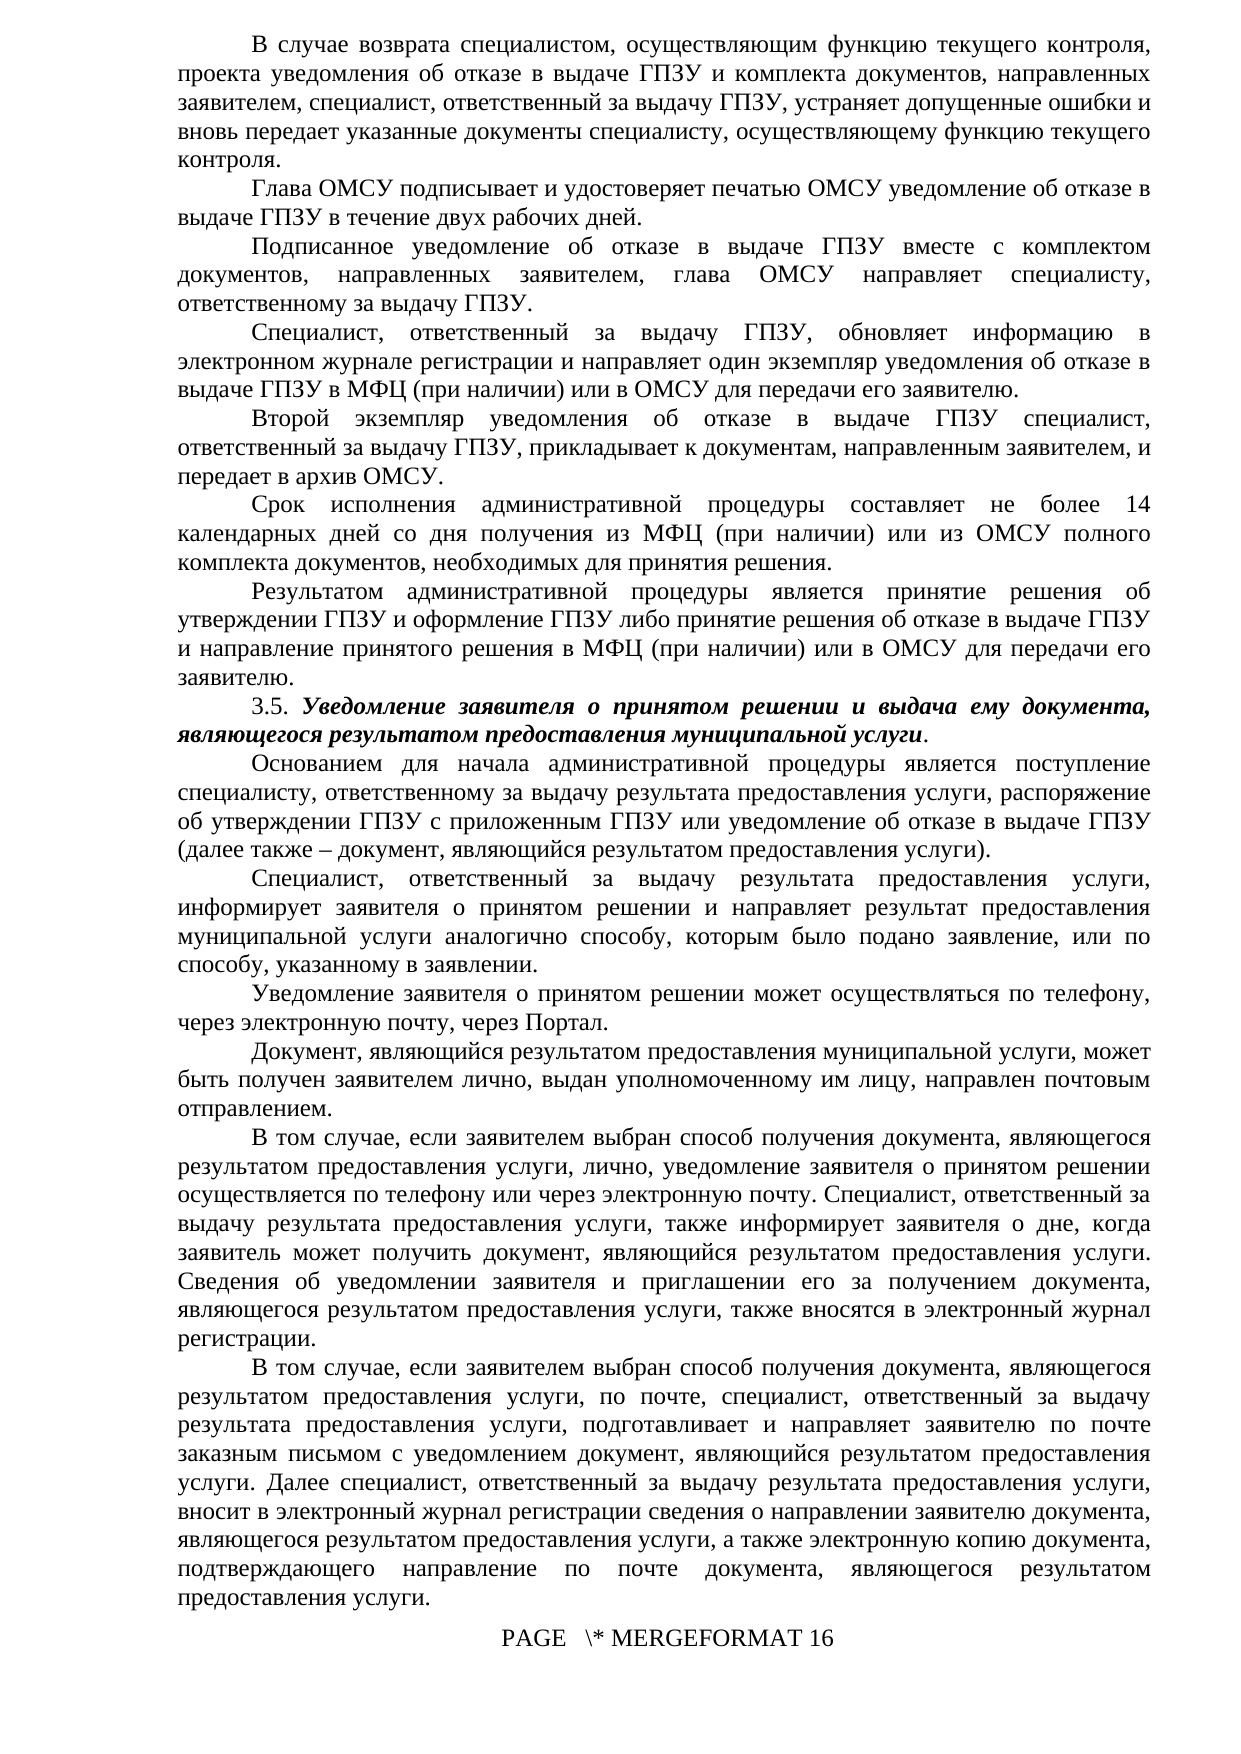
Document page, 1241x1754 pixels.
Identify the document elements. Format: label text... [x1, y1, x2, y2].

text В том случае, если заявителем выбран способ получения документа, являющегося результатом предоставления услуги, по почте, специалист, ответственный за выдачу результата предоставления услуги, подготавливает и направляет заявителю по почте заказным письмом с уведомлением документ, являющийся результатом предоставления услуги. Далее специалист, ответственный за выдачу результата предоставления услуги, вносит в электронный журнал регистрации сведения о направлении заявителю документа, являющегося результатом предоставления услуги, а также электронную копию документа, подтверждающего направление по почте документа, являющегося результатом предоставления услуги. [177, 1352, 1152, 1611]
text В случае возврата специалистом, осуществляющим функцию текущего контроля, проекта уведомления об отказе в выдаче ГПЗУ и комплекта документов, направленных заявителем, специалист, ответственный за выдачу ГПЗУ, устраняет допущенные ошибки и вновь передает указанные документы специалисту, осуществляющему функцию текущего контроля. [177, 29, 1152, 173]
text Специалист, ответственный за выдачу ГПЗУ, обновляет информацию в электронном журнале регистрации и направляет один экземпляр уведомления об отказе в выдаче ГПЗУ в МФЦ (при наличии) или в ОМСУ для передачи его заявителю. [177, 317, 1152, 403]
text Подписанное уведомление об отказе в выдаче ГПЗУ вместе с комплектом документов, направленных заявителем, глава ОМСУ направляет специалисту, ответственному за выдачу ГПЗУ. [177, 231, 1152, 317]
text Результатом административной процедуры является принятие решения об утверждении ГПЗУ и оформление ГПЗУ либо принятие решения об отказе в выдаче ГПЗУ и направление принятого решения в МФЦ (при наличии) или в ОМСУ для передачи его заявителю. [177, 576, 1152, 691]
text Второй экземпляр уведомления об отказе в выдаче ГПЗУ специалист, ответственный за выдачу ГПЗУ, прикладывает к документам, направленным заявителем, и передает в архив ОМСУ. [177, 403, 1152, 489]
text 3.5. Уведомление заявителя о принятом решении и выдача ему документа, являющегося результатом предоставления муниципальной услуги. [177, 691, 1152, 748]
text Уведомление заявителя о принятом решении может осуществляться по телефону, через электронную почту, через Портал. [177, 978, 1152, 1036]
text Срок исполнения административной процедуры составляет не более 14 календарных дней со дня получения из МФЦ (при наличии) или из ОМСУ полного комплекта документов, необходимых для принятия решения. [177, 489, 1152, 576]
text Основанием для начала административной процедуры является поступление специалисту, ответственному за выдачу результата предоставления услуги, распоряжение об утверждении ГПЗУ с приложенным ГПЗУ или уведомление об отказе в выдаче ГПЗУ (далее также – документ, являющийся результатом предоставления услуги). [177, 748, 1152, 863]
text Глава ОМСУ подписывает и удостоверяет печатью ОМСУ уведомление об отказе в выдаче ГПЗУ в течение двух рабочих дней. [177, 173, 1152, 231]
text В том случае, если заявителем выбран способ получения документа, являющегося результатом предоставления услуги, лично, уведомление заявителя о принятом решении осуществляется по телефону или через электронную почту. Специалист, ответственный за выдачу результата предоставления услуги, также информирует заявителя о дне, когда заявитель может получить документ, являющийся результатом предоставления услуги. Сведения об уведомлении заявителя и приглашении его за получением документа, являющегося результатом предоставления услуги, также вносятся в электронный журнал регистрации. [177, 1122, 1152, 1352]
text Документ, являющийся результатом предоставления муниципальной услуги, может быть получен заявителем лично, выдан уполномоченному им лицу, направлен почтовым отправлением. [177, 1036, 1152, 1122]
text Специалист, ответственный за выдачу результата предоставления услуги, информирует заявителя о принятом решении и направляет результат предоставления муниципальной услуги аналогично способу, которым было подано заявление, или по способу, указанному в заявлении. [177, 863, 1152, 978]
